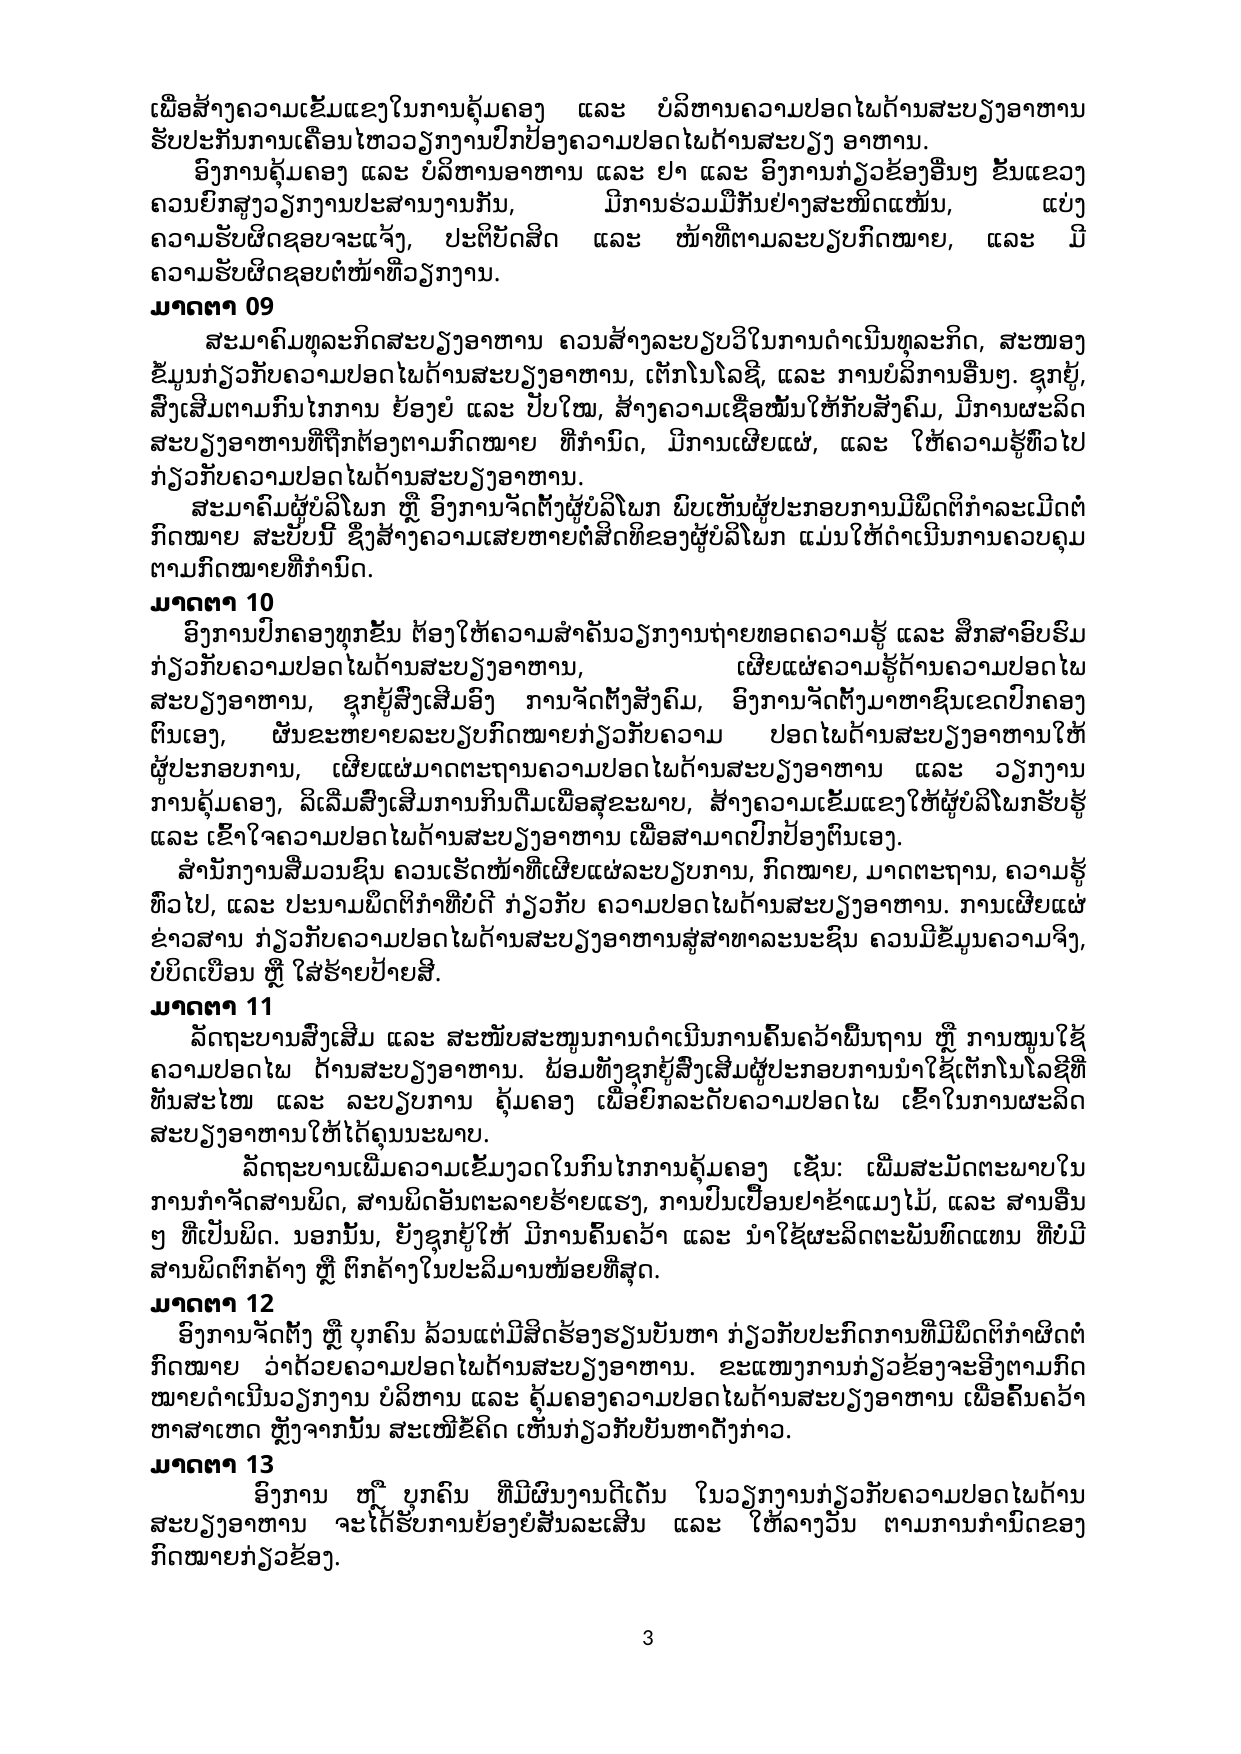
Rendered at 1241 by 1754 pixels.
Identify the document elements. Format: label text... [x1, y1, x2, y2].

text ອົງການປົກຄອງທຸກຂັ້ນ ຕ້ອງໃຫ້ຄວາມສໍາຄັນວຽກງານຖ່າຍທອດຄວາມຮູ້ ແລະ ສຶກສາອົບຮົມ ກ່ຽວກັບຄວາມປອດໄພດ້ານສະບຽງອາຫານ, ເຜີຍແຜ່ຄວາມຮູ້ດ້ານຄວາມປອດໄພສະບຽງອາຫານ, ຊຸກຍູ້ສົ່ງເສີມອົງ ການຈັດຕັ້ງສັງຄົມ, ອົງການຈັດຕັ້ງມາຫາຊົນເຂດປົກຄອງຕົນເອງ, ຜັນຂະຫຍາຍລະບຽບກົດໝາຍກ່ຽວກັບຄວາມ ປອດໄພດ້ານສະບຽງອາຫານໃຫ້ຜູ້ປະກອບການ, ເຜີຍແຜ່ມາດຕະຖານຄວາມປອດໄພດ້ານສະບຽງອາຫານ ແລະ ວຽກງານການຄຸ້ມຄອງ, ລິເລີ່ມສົ່ງເສີມການກິນດື່ມເພື່ອສຸຂະພາບ, ສ້າງຄວາມເຂັ້ມແຂງໃຫ້ຜູ້ບໍລິໂພກຮັບຮູ້ ແລະ ເຂົ້າໃຈຄວາມປອດໄພດ້ານສະບຽງອາຫານ ເພື່ອສາມາດປົກປ້ອງຕົນເອງ. [150, 619, 1086, 853]
text ມາດຕາ 09 [150, 288, 1086, 322]
text ອົງການຄຸ້ມຄອງ ແລະ ບໍລິຫານອາຫານ ແລະ ຢາ ແລະ ອົງການກ່ຽວຂ້ອງອື່ນໆ ຂັ້ນແຂວງ ຄວນຍົກສູງວຽກງານປະສານງານກັນ, ມີການຮ່ວມມືກັນຢ່າງສະໜິດແໜ້ນ, ແບ່ງຄວາມຮັບຜິດຊອບຈະແຈ້ງ, ປະຕິບັດສິດ ແລະ ໜ້າທີ່ຕາມລະບຽບກົດໝາຍ, ແລະ ມີຄວາມຮັບຜິດຊອບຕໍ່ໜ້າທີ່ວຽກງານ. [150, 157, 1086, 288]
text ສໍານັກງານສື່ມວນຊົນ ຄວນເຮັດໜ້າທີ່ເຜີຍແຜ່ລະບຽບການ, ກົດໝາຍ, ມາດຕະຖານ, ຄວາມຮູ້ທົ່ວໄປ, ແລະ ປະນາມພຶດຕິກໍາທີ່ບໍ່ດີ ກ່ຽວກັບ ຄວາມປອດໄພດ້ານສະບຽງອາຫານ. ການເຜີຍແຜ່ຂ່າວສານ ກ່ຽວກັບຄວາມປອດໄພດ້ານສະບຽງອາຫານສູ່ສາທາລະນະຊົນ ຄວນມີຂໍ້ມູນຄວາມຈິງ, ບໍ່ບິດເບືອນ ຫຼື ໃສ່ຮ້າຍປ້າຍສີ. [150, 853, 1086, 989]
text ອົງການ ຫຼື ບຸກຄົນ ທີ່ມີຜົນງານດີເດັ່ນ ໃນວຽກງານກ່ຽວກັບຄວາມປອດໄພດ້ານສະບຽງອາຫານ ຈະໄດ້ຮັບການຍ້ອງຍໍສັນລະເສີນ ແລະ ໃຫ້ລາງວັນ ຕາມການກໍານົດຂອງກົດໝາຍກ່ຽວຂ້ອງ. [150, 1480, 1086, 1573]
text ລັດຖະບານສົ່ງເສີມ ແລະ ສະໜັບສະໜູນການດຳເນີນການຄົ້ນຄວ້າພື້ນຖານ ຫຼື ການໝູນໃຊ້ຄວາມປອດໄພ ດ້ານສະບຽງອາຫານ. ພ້ອມທັງຊຸກຍູ້ສົ່ງເສີມຜູ້ປະກອບການນໍາໃຊ້ເຕັກໂນໂລຊີທີ່ທັນສະໄໜ ແລະ ລະບຽບການ ຄຸ້ມຄອງ ເພື່ອຍົກລະດັບຄວາມປອດໄພ ເຂົ້າໃນການຜະລິດສະບຽງອາຫານໃຫ້ໄດ້ຄຸນນະພາບ. [150, 1023, 1086, 1149]
text ສະມາຄົມທຸລະກິດສະບຽງອາຫານ ຄວນສ້າງລະບຽບວິໃນການດໍາເນີນທຸລະກິດ, ສະໜອງຂໍ້ມູນກ່ຽວກັບຄວາມປອດໄພດ້ານສະບຽງອາຫານ, ເຕັກໂນໂລຊີ, ແລະ ການບໍລິການອື່ນໆ. ຊຸກຍູ້, ສົ່ງເສີມຕາມກົນໄກການ ຍ້ອງຍໍ ແລະ ປັບໃໝ, ສ້າງຄວາມເຊື່ອໝັ້ນໃຫ້ກັບສັງຄົມ, ມີການຜະລິດສະບຽງອາຫານທີ່ຖືກຕ້ອງຕາມກົດໝາຍ ທີ່ກໍານົດ, ມີການເຜີຍແຜ່, ແລະ ໃຫ້ຄວາມຮູ້ທົ່ວໄປ ກ່ຽວກັບຄວາມປອດໄພດ້ານສະບຽງອາຫານ. [150, 322, 1086, 493]
text ມາດຕາ 10 [150, 585, 1086, 619]
text ອົງການຈັດຕັ້ງ ຫຼື ບຸກຄົນ ລ້ວນແຕ່ມີສິດຮ້ອງຮຽນບັນຫາ ກ່ຽວກັບປະກົດການທີ່ມີພຶດຕິກໍາຜິດຕໍ່ກົດໝາຍ ວ່າດ້ວຍຄວາມປອດໄພດ້ານສະບຽງອາຫານ. ຂະແໜງການກ່ຽວຂ້ອງຈະອີງຕາມກົດໝາຍດໍາເນີນວຽກງານ ບໍລິຫານ ແລະ ຄຸ້ມຄອງຄວາມປອດໄພດ້ານສະບຽງອາຫານ ເພື່ອຄົ້ນຄວ້າຫາສາເຫດ ຫຼັງຈາກນັ້ນ ສະເໜີຂໍ້ຄິດ ເຫັນກ່ຽວກັບບັນຫາດັ່ງກ່າວ. [150, 1320, 1086, 1446]
text ສະມາຄົມຜູ້ບໍລິໂພກ ຫຼື ອົງການຈັດຕັ້ງຜູ້ບໍລິໂພກ ພົບເຫັນຜູ້ປະກອບການມີພຶດຕິກໍາລະເມີດຕໍ່ກົດໝາຍ ສະບັບນີ້ ຊຶ່ງສ້າງຄວາມເສຍຫາຍຕໍ່ສິດທິຂອງຜູ້ບໍລິໂພກ ແມ່ນໃຫ້ດໍາເນີນການຄວບຄຸມ ຕາມກົດໝາຍທີ່ກໍານົດ. [150, 493, 1086, 585]
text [150, 94, 1086, 157]
text ລັດຖະບານເພີ່ມຄວາມເຂັ້ມງວດໃນກົນໄກການຄຸ້ມຄອງ ເຊັ່ນ: ເພີ່ມສະມັດຕະພາບໃນການກໍາຈັດສານພິດ, ສານພິດອັນຕະລາຍຮ້າຍແຮງ, ການປົນເປື້ອນຢາຂ້າແມງໄມ້, ແລະ ສານອື່ນໆ ທີ່ເປັນພິດ. ນອກນັ້ນ, ຍັງຊຸກຍູ້ໃຫ້ ມີການຄົ້ນຄວ້າ ແລະ ນໍາໃຊ້ຜະລິດຕະພັນທົດແທນ ທີ່ບໍ່ມີສານພິດຕົກຄ້າງ ຫຼື ຕົກຄ້າງໃນປະລິມານໜ້ອຍທີ່ສຸດ. [150, 1149, 1086, 1286]
text ມາດຕາ 11 [150, 989, 1086, 1023]
text ມາດຕາ 13 [150, 1446, 1086, 1480]
text ມາດຕາ 12 [150, 1286, 1086, 1320]
